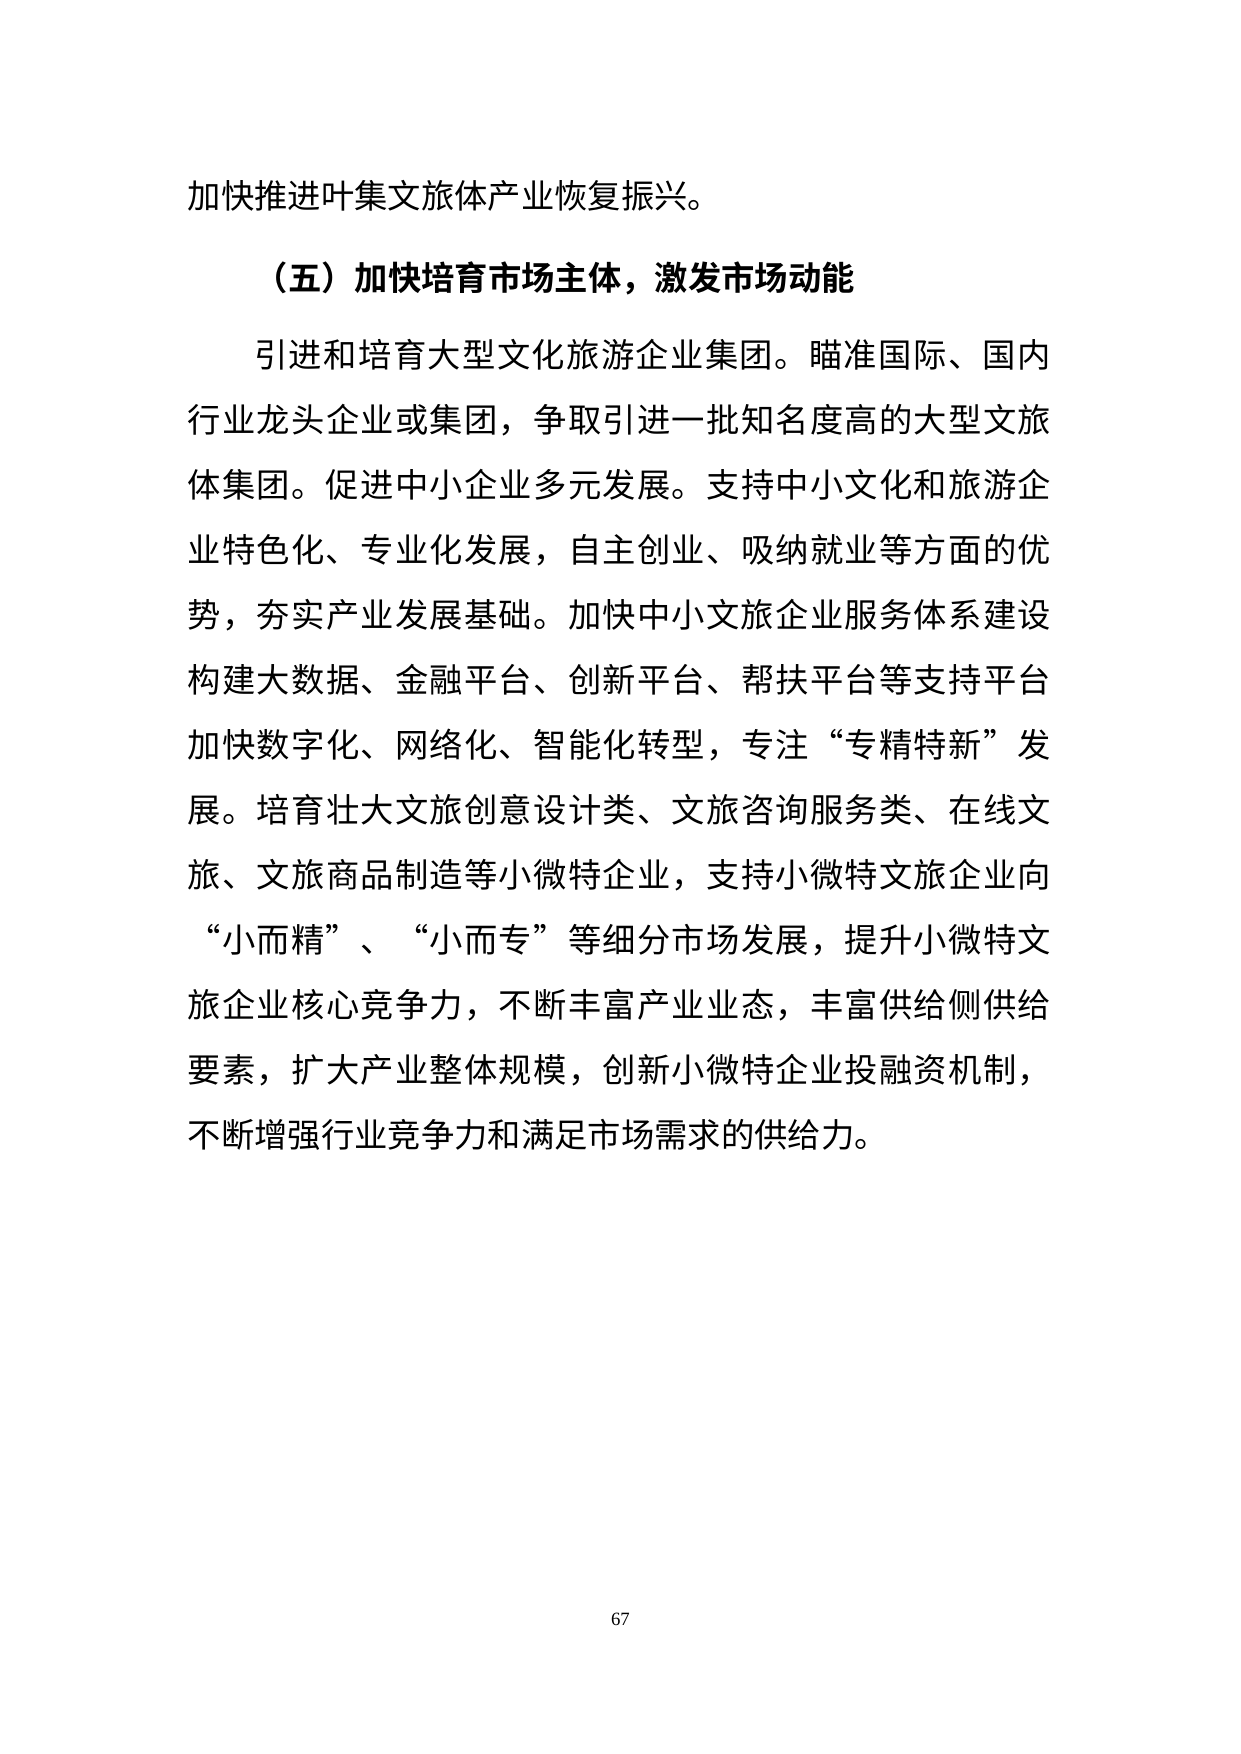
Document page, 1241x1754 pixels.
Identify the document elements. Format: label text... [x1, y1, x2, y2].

text （五）加快培育市场主体，激发市场动能 [187, 243, 1053, 308]
text 引进和培育大型文化旅游企业集团。瞄准国际、国内行业龙头企业或集团，争取引进一批知名度高的大型文旅体集团。促进中小企业多元发展。支持中小文化和旅游企业特色化、专业化发展，自主创业、吸纳就业等方面的优势，夯实产业发展基础。加快中小文旅企业服务体系建设，构建大数据、金融平台、创新平台、帮扶平台等支持平台。加快数字化、网络化、智能化转型，专注“专精特新”发展。培育壮大文旅创意设计类、文旅咨询服务类、在线文旅、文旅商品制造等小微特企业，支持小微特文旅企业向“小而精”、“小而专”等细分市场发展，提升小微特文旅企业核心竞争力，不断丰富产业业态，丰富供给侧供给要素，扩大产业整体规模，创新小微特企业投融资机制，不断增强行业竞争力和满足市场需求的供给力。 [187, 320, 1053, 1165]
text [187, 162, 1053, 227]
